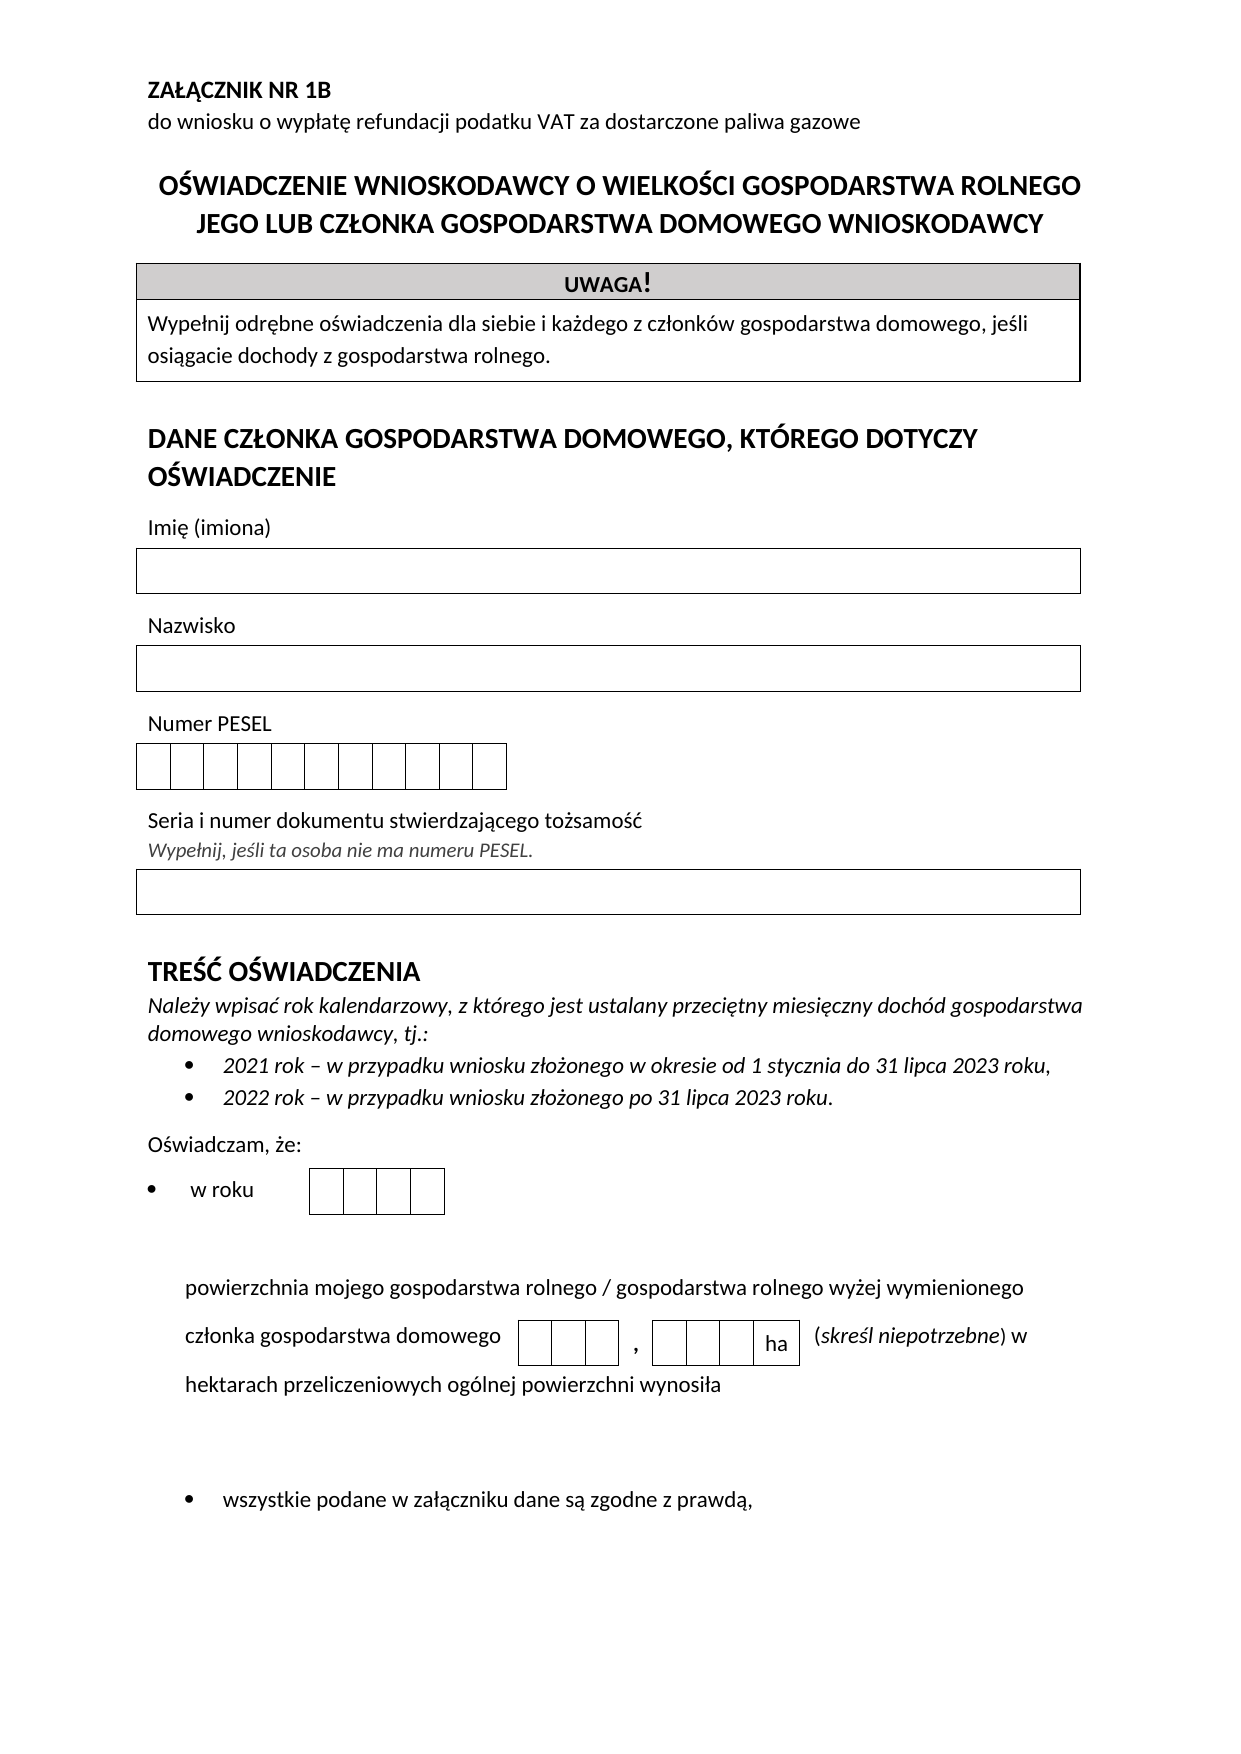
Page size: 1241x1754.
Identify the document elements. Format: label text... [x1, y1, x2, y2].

text Imię (imiona) [148, 513, 1092, 541]
table_header [653, 1321, 686, 1365]
table_header [137, 646, 1080, 691]
table_header [473, 744, 506, 789]
table_header [305, 744, 338, 789]
table_header UWAGA! [137, 264, 1079, 299]
text TREŚĆ OŚWIADCZENIA [148, 953, 1092, 988]
table_header , [619, 1320, 652, 1365]
text Należy wpisać rok kalendarzowy, z którego jest ustalany przeciętny miesięczny dochód gospodarstwa domowego wnioskodawcy, tj.: [148, 991, 1092, 1047]
table_header [586, 1321, 618, 1365]
table_header [687, 1321, 719, 1365]
table_header [552, 1321, 585, 1365]
table_header [406, 744, 439, 789]
list 2022 rok – w przypadku wniosku złożonego po 31 lipca 2023 roku. [185, 1083, 1092, 1112]
text Nazwisko [148, 611, 1092, 639]
text Seria i numer dokumentu stwierdzającego tożsamość [148, 807, 1092, 835]
table_header [373, 744, 405, 789]
table_header [440, 744, 472, 789]
table_header [519, 1321, 551, 1365]
table_header [344, 1169, 376, 1213]
list 2021 rok – w przypadku wniosku złożonego w okresie od 1 stycznia do 31 lipca 2023 roku, [185, 1051, 1092, 1079]
text Oświadczam, że: [148, 1130, 1092, 1158]
text Wypełnij, jeśli ta osoba nie ma numeru PESEL. [148, 837, 1092, 862]
list w roku powierzchnia mojego gospodarstwa rolnego / gospodarstwa rolnego wyżej wymienionego członka gospodarstwa domowego (skreśl niepotrzebne) w hektarach przeliczeniowych ogólnej powierzchni wynosiła [148, 1175, 1092, 1448]
table_header [171, 744, 203, 789]
table_header ha [754, 1321, 799, 1365]
table_cell Wypełnij odrębne oświadczenia dla siebie i każdego z członków gospodarstwa domowego, jeśli osiągacie dochody z gospodarstwa rolnego. [137, 300, 1079, 381]
table_header [411, 1169, 444, 1213]
table_header [137, 744, 170, 789]
table_header [204, 744, 237, 789]
text Numer PESEL [148, 709, 1092, 737]
table_header [137, 870, 1080, 914]
table_header [720, 1321, 753, 1365]
list wszystkie podane w załączniku dane są zgodne z prawdą, [185, 1485, 1092, 1513]
table_header [339, 744, 372, 789]
table_header [377, 1169, 410, 1213]
table_header [238, 744, 271, 789]
table_header [137, 549, 1080, 593]
text OŚWIADCZENIE WNIOSKODAWCY O WIELKOŚCI GOSPODARSTWA ROLNEGO JEGO LUB CZŁONKA GOSPODARSTWA DOMOWEGO WNIOSKODAWCY [148, 167, 1092, 241]
table_header [272, 744, 304, 789]
text DANE CZŁONKA GOSPODARSTWA DOMOWEGO, KTÓREGO DOTYCZY OŚWIADCZENIE [148, 420, 1092, 494]
table_header [310, 1169, 343, 1213]
